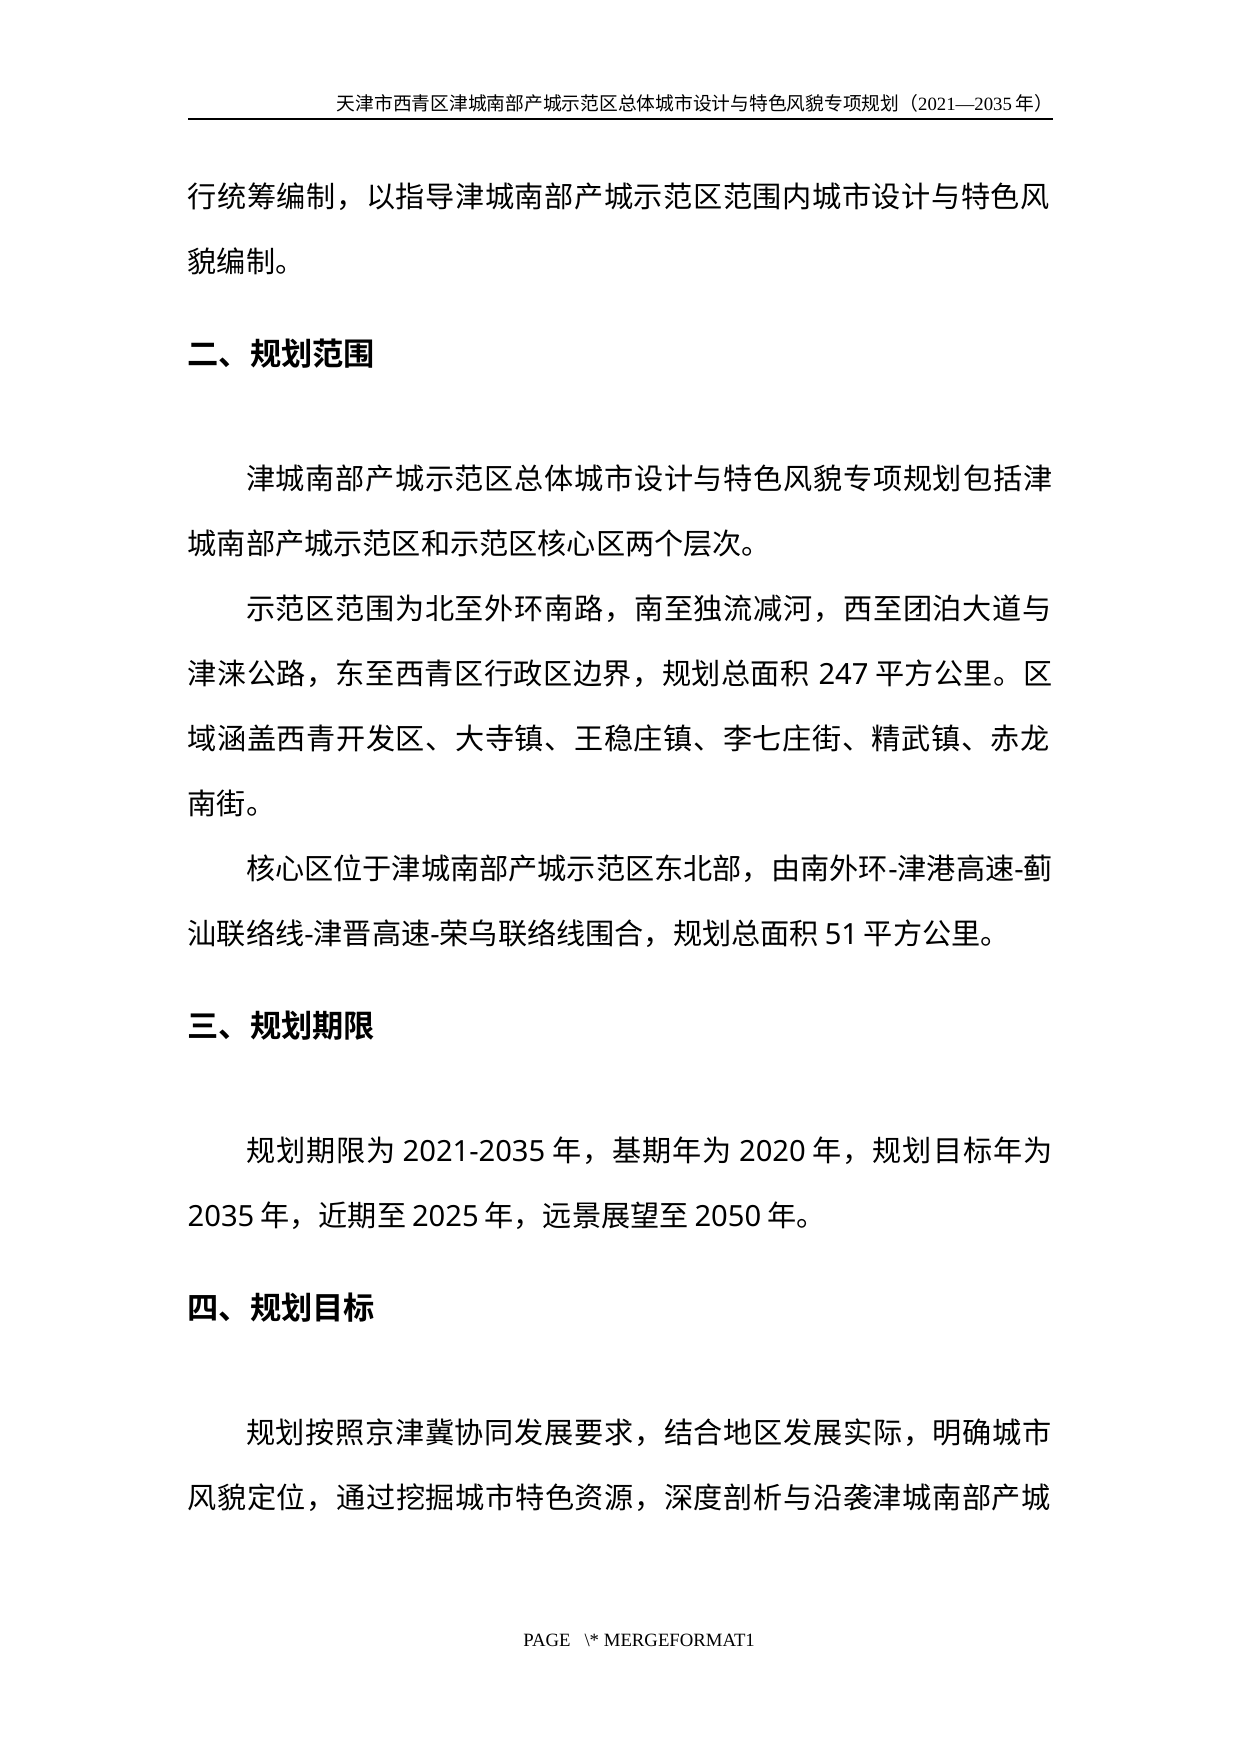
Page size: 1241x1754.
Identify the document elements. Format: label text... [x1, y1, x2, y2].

text 规划期限为2021-2035年，基期年为2020年，规划目标年为2035年，近期至2025年，远景展望至2050年。 [187, 1116, 1053, 1246]
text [187, 1398, 1053, 1528]
text 示范区范围为北至外环南路，南至独流减河，西至团泊大道与津涞公路，东至西青区行政区边界，规划总面积247平方公里。区域涵盖西青开发区、大寺镇、王稳庄镇、李七庄街、精武镇、赤龙南街。 [187, 574, 1053, 834]
subtitle 二、规划范围 [187, 319, 1053, 384]
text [187, 162, 1053, 292]
text 核心区位于津城南部产城示范区东北部，由南外环-津港高速-蓟汕联络线-津晋高速-荣乌联络线围合，规划总面积51平方公里。 [187, 834, 1053, 964]
subtitle 三、规划期限 [187, 991, 1053, 1056]
text 津城南部产城示范区总体城市设计与特色风貌专项规划包括津城南部产城示范区和示范区核心区两个层次。 [187, 444, 1053, 574]
subtitle 四、规划目标 [187, 1273, 1053, 1338]
